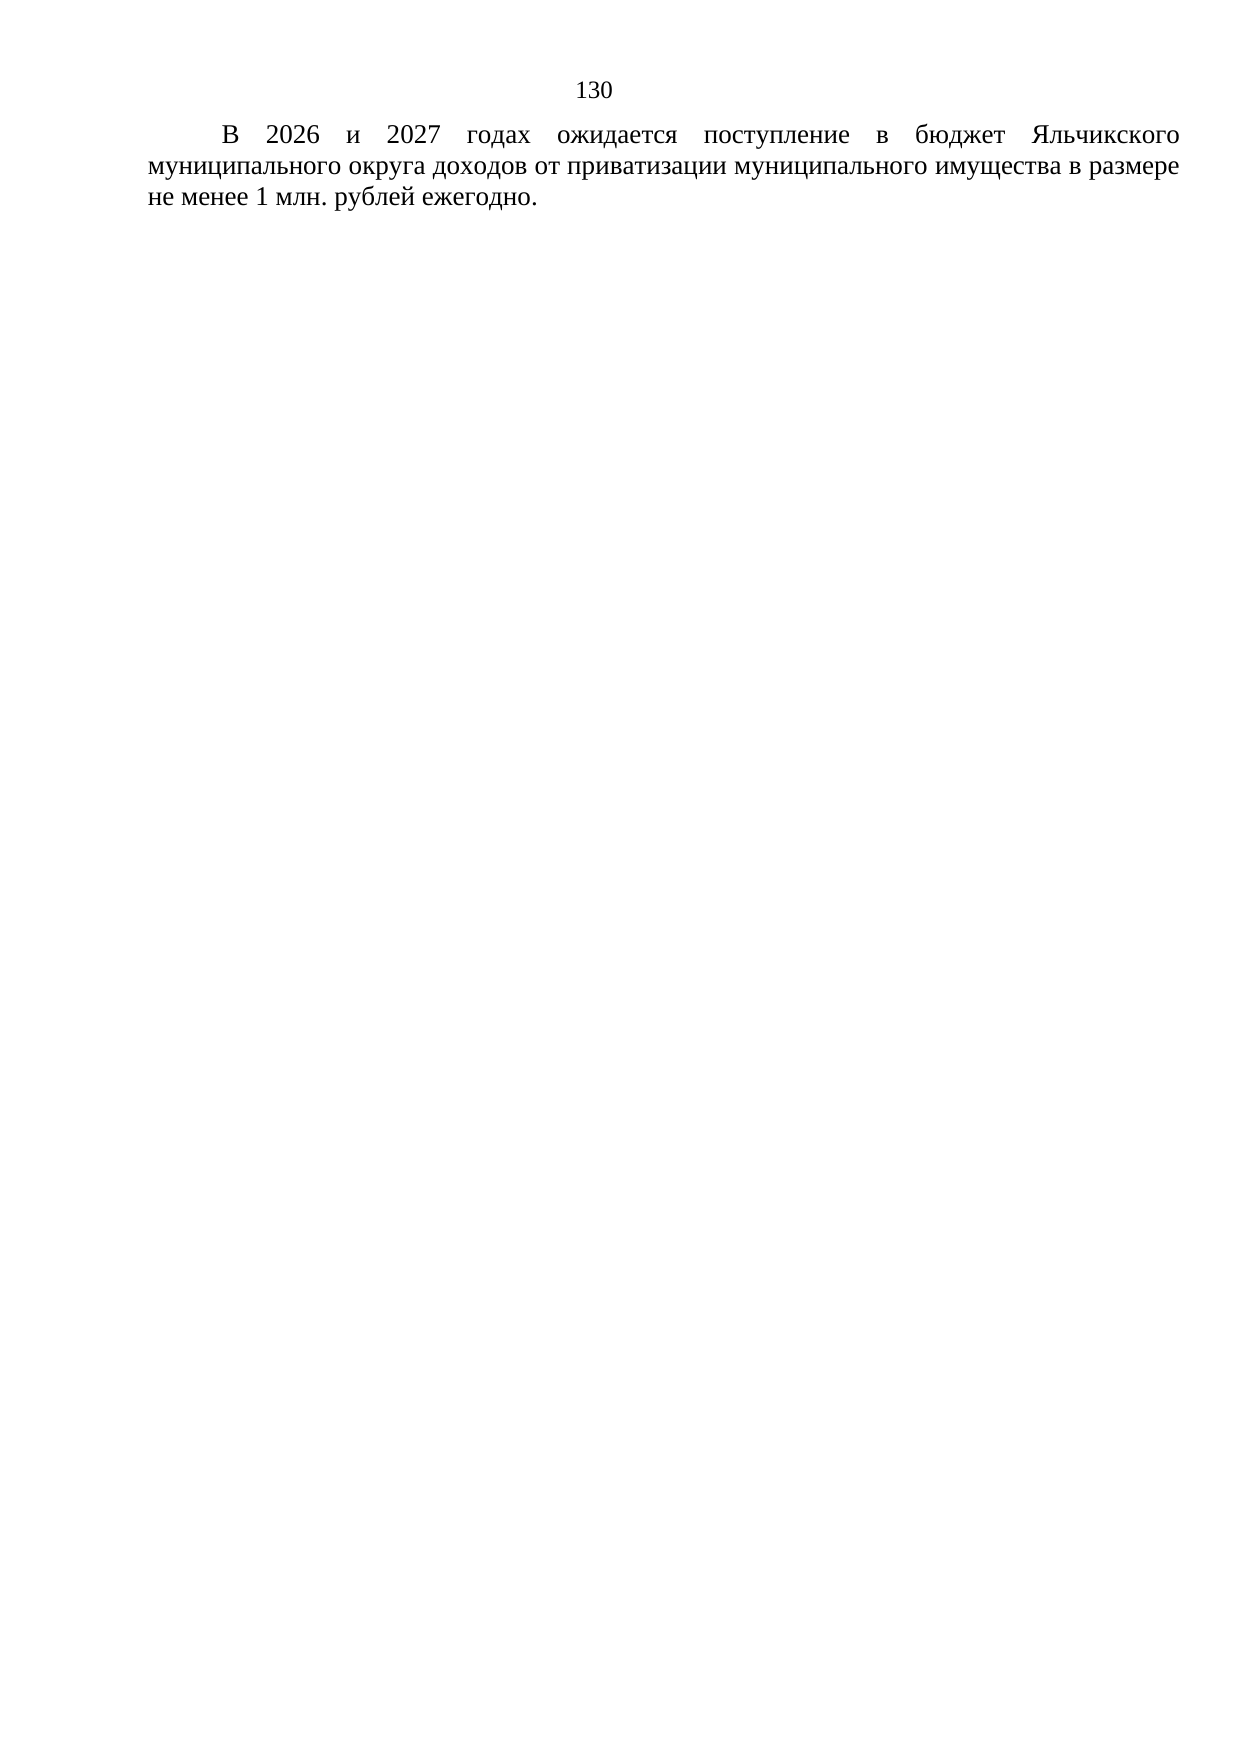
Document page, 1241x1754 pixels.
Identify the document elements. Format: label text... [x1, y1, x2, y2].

text В 2026 и 2027 годах ожидается поступление в бюджет Яльчикского муниципального округа доходов от приватизации муниципального имущества в размере не менее 1 млн. рублей ежегодно. [148, 118, 1181, 212]
